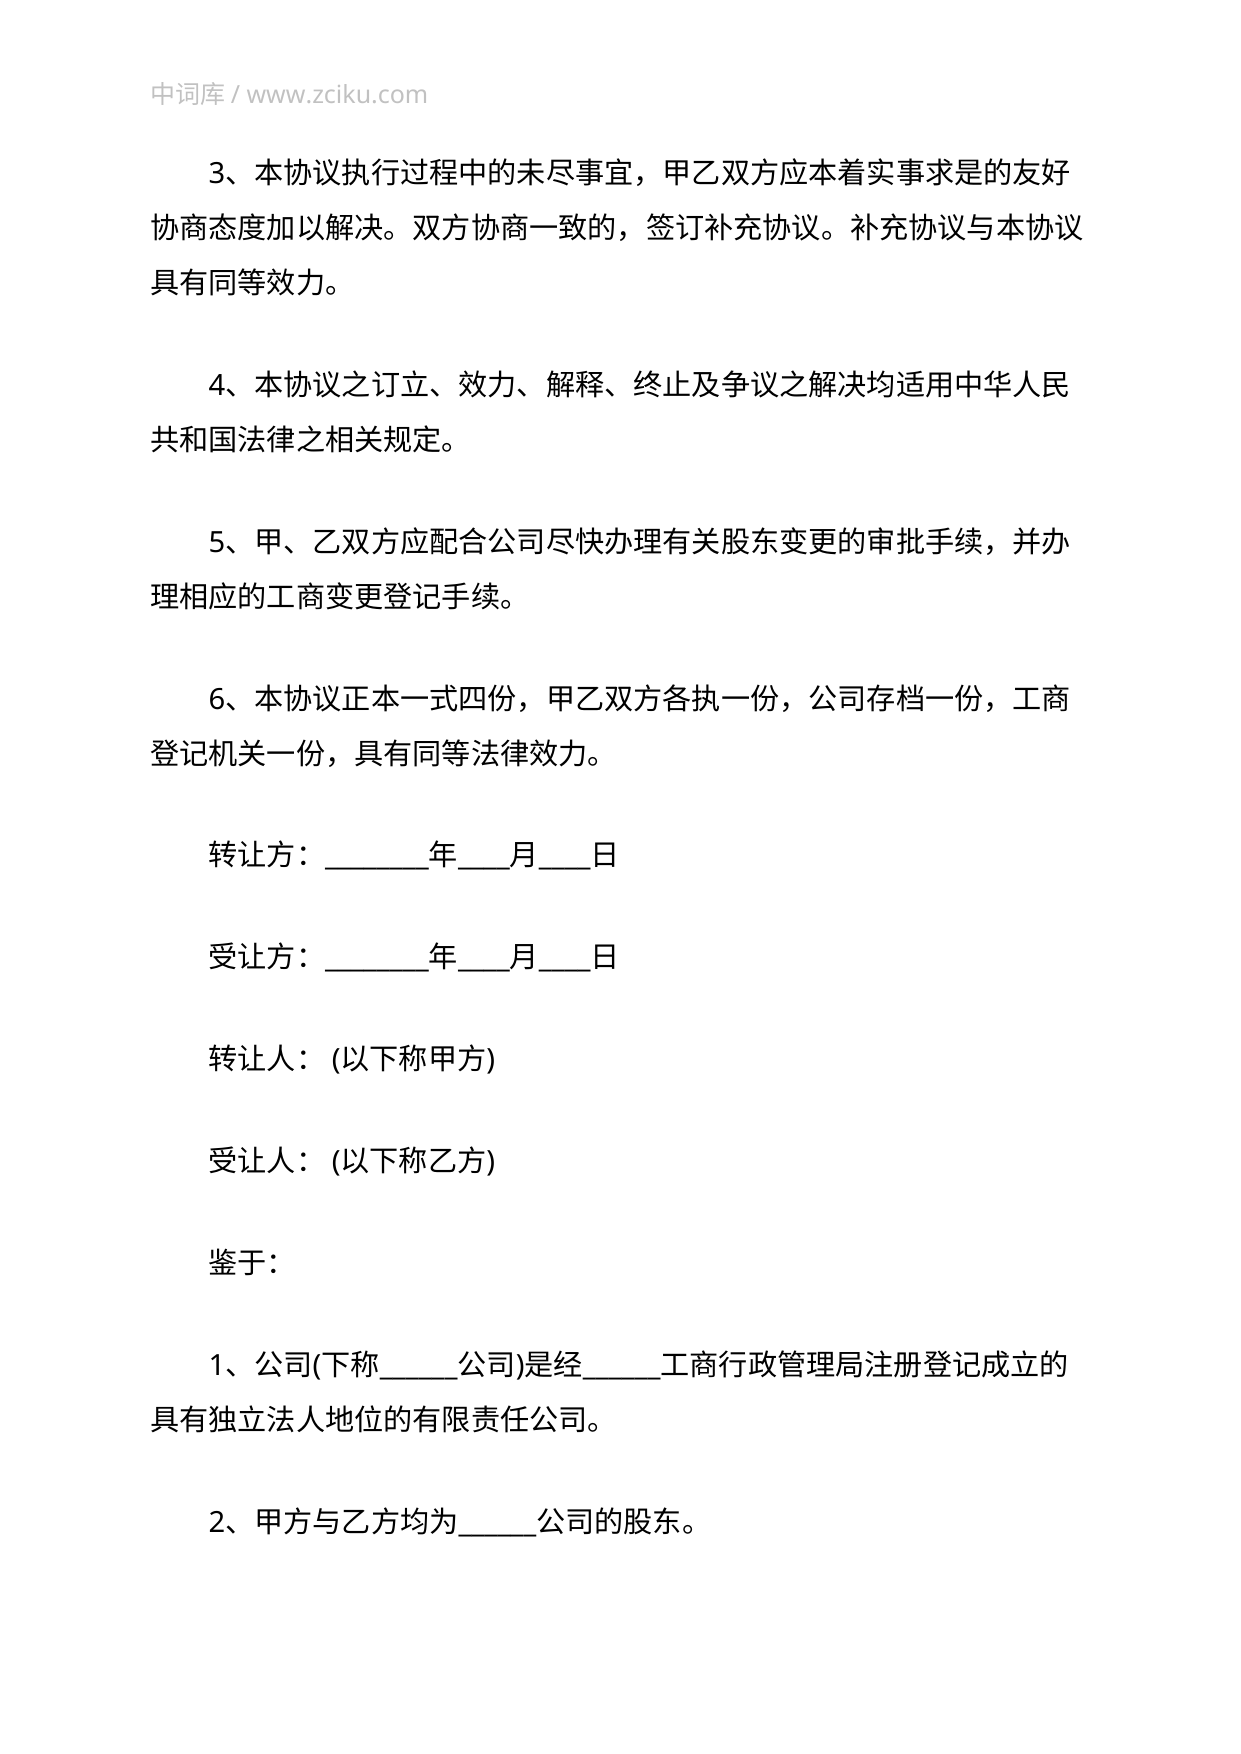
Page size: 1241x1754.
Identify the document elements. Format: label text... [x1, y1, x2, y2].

text 2、甲方与乙方均为______公司的股东。 [150, 1498, 1090, 1541]
text 1、公司(下称______公司)是经______工商行政管理局注册登记成立的具有独立法人地位的有限责任公司。 [150, 1342, 1090, 1439]
text 3、本协议执行过程中的未尽事宜，甲乙双方应本着实事求是的友好协商态度加以解决。双方协商一致的，签订补充协议。补充协议与本协议具有同等效力。 [150, 150, 1090, 302]
text 6、本协议正本一式四份，甲乙双方各执一份，公司存档一份，工商登记机关一份，具有同等法律效力。 [150, 675, 1090, 772]
text 4、本协议之订立、效力、解释、终止及争议之解决均适用中华人民共和国法律之相关规定。 [150, 362, 1090, 459]
text 转让人： (以下称甲方) [150, 1036, 1090, 1078]
text 鉴于： [150, 1240, 1090, 1282]
text 受让方：________年____月____日 [150, 934, 1090, 976]
text 5、甲、乙双方应配合公司尽快办理有关股东变更的审批手续，并办理相应的工商变更登记手续。 [150, 518, 1090, 616]
text 转让方：________年____月____日 [150, 832, 1090, 874]
text 受让人： (以下称乙方) [150, 1138, 1090, 1180]
